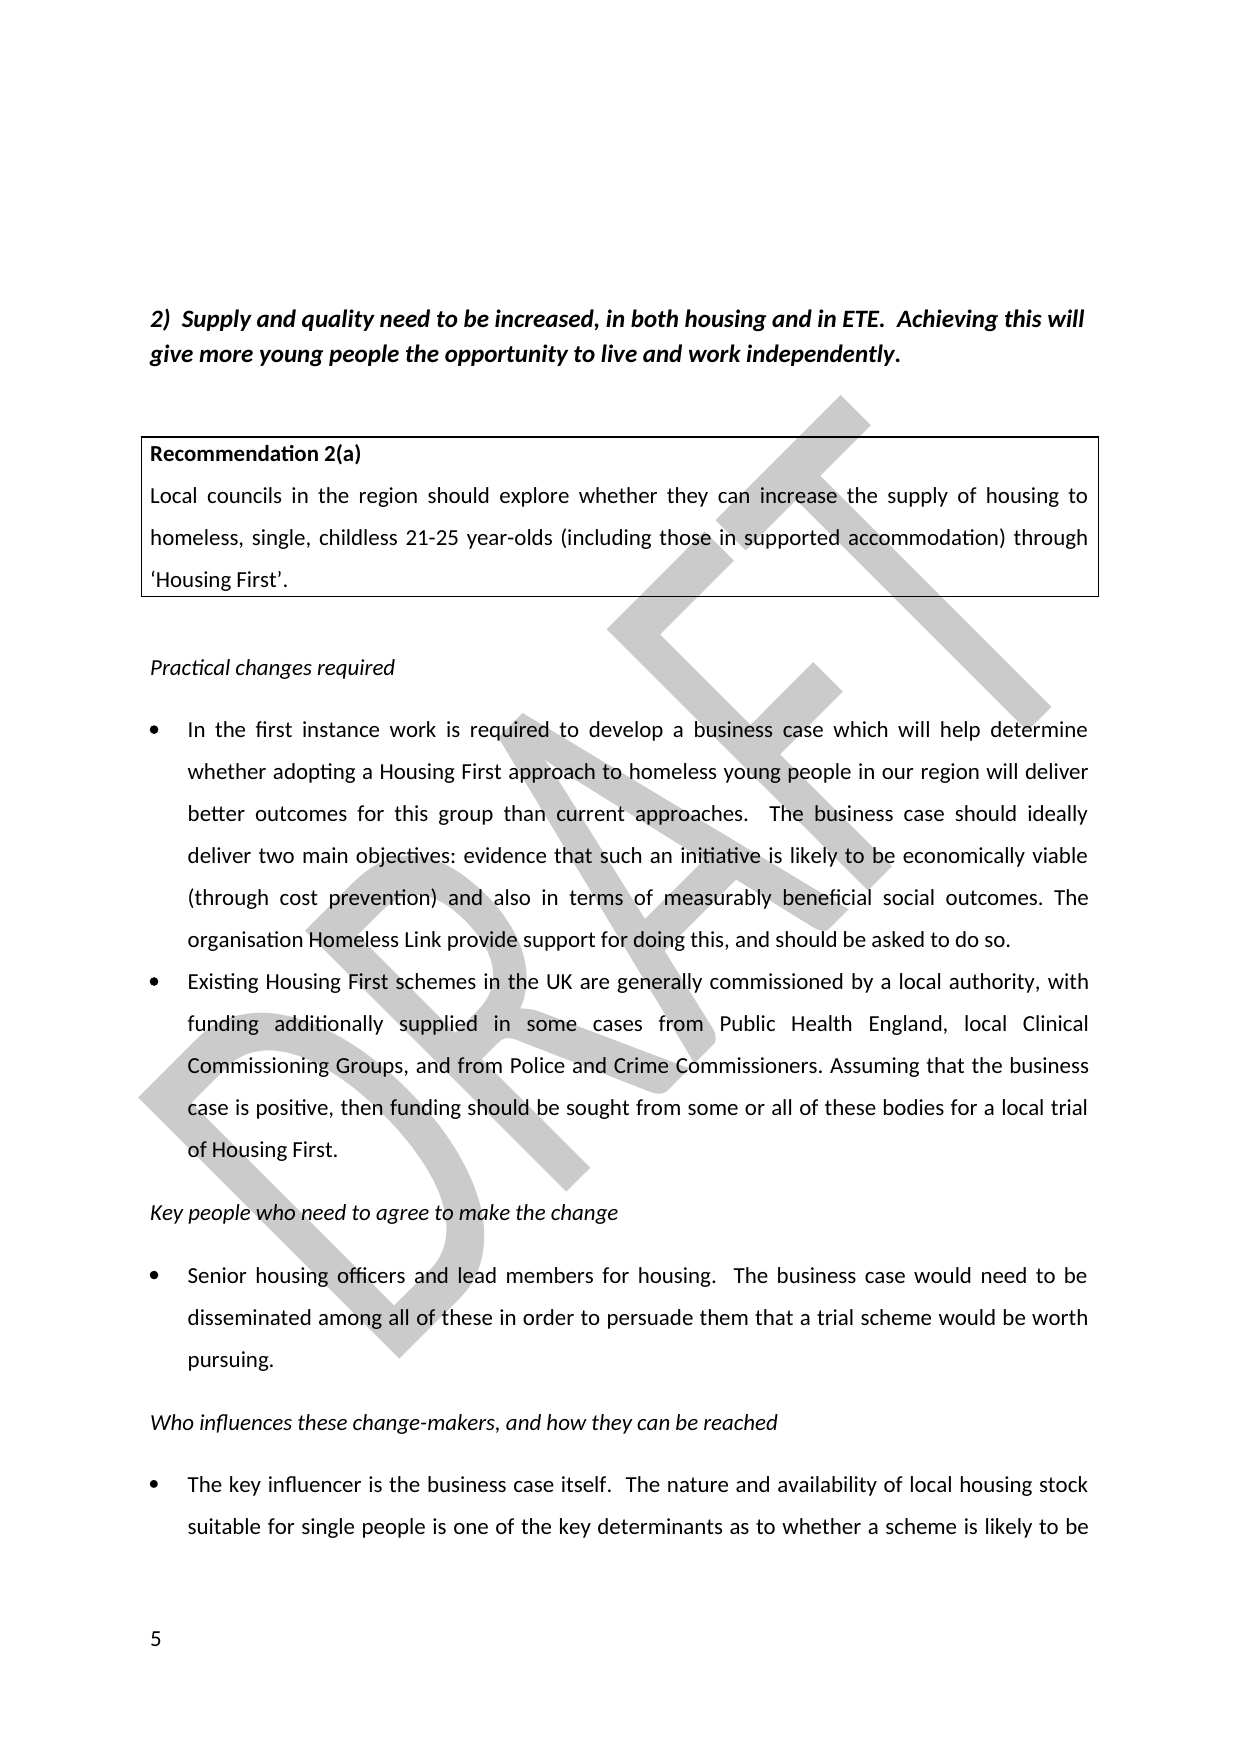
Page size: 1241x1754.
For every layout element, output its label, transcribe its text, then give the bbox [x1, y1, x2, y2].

text Local councils in the region should explore whether they can increase the supply of housing to homeless, single, childless 21-25 year-olds (including those in supported accommodation) through ‘Housing First’. [142, 478, 1098, 596]
text Practical changes required [150, 653, 1090, 681]
text Recommendation 2(a) [142, 438, 1098, 468]
list Existing Housing First schemes in the UK are generally commissioned by a local authority, with funding additionally supplied in some cases from Public Health England, local Clinical Commissioning Groups, and from Police and Crime Commissioners. Assuming that the business case is positive, then funding should be sought from some or all of these bodies for a local trial of Housing First. [150, 967, 1090, 1163]
text Who influences these change-makers, and how they can be reached [150, 1408, 1090, 1436]
list In the first instance work is required to develop a business case which will help determine whether adopting a Housing First approach to homeless young people in our region will deliver better outcomes for this group than current approaches. The business case should ideally deliver two main objectives: evidence that such an initiative is likely to be economically viable (through cost prevention) and also in terms of measurably beneficial social outcomes. The organisation Homeless Link provide support for doing this, and should be asked to do so. [150, 715, 1090, 953]
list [150, 1470, 1090, 1540]
text 2) Supply and quality need to be increased, in both housing and in ETE. Achieving this will give more young people the opportunity to live and work independently. [150, 304, 1090, 369]
list Senior housing officers and lead members for housing. The business case would need to be disseminated among all of these in order to persuade them that a trial scheme would be worth pursuing. [150, 1261, 1090, 1373]
text Key people who need to agree to make the change [150, 1198, 1090, 1226]
